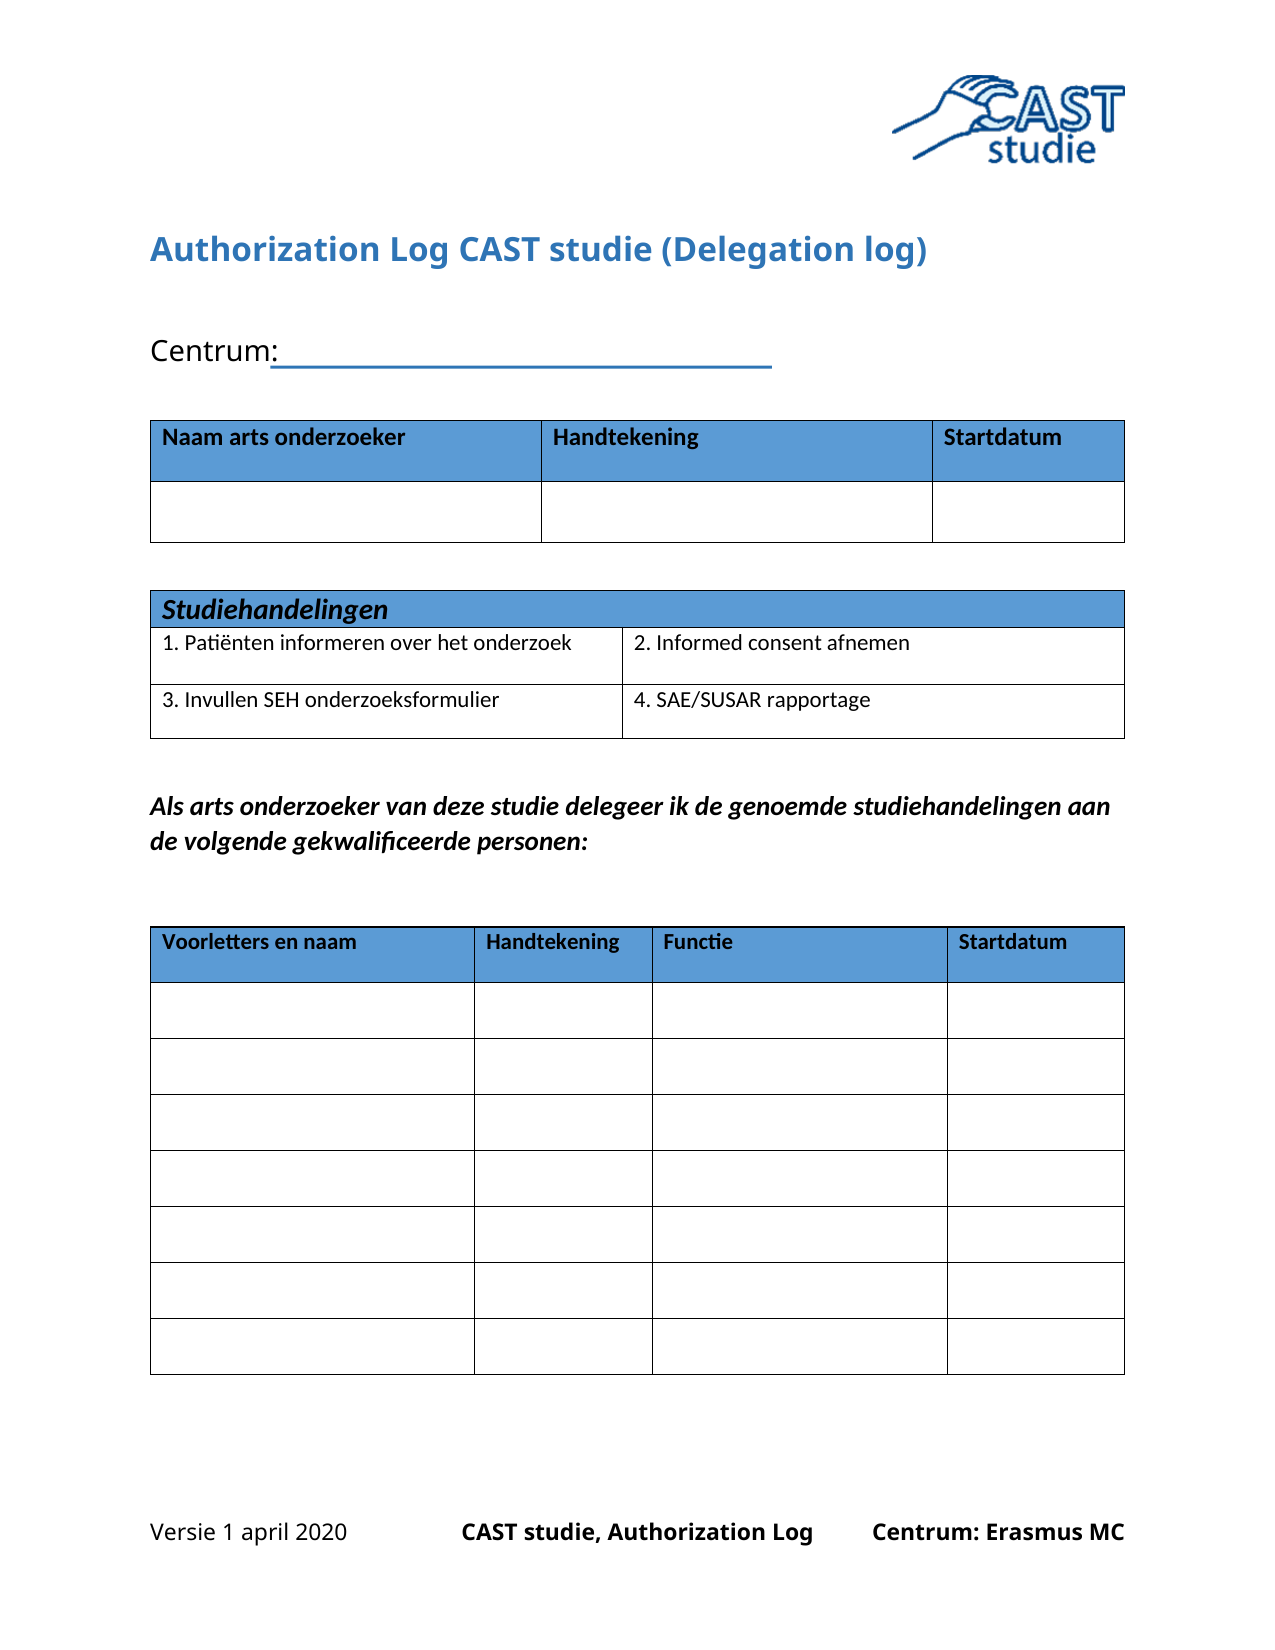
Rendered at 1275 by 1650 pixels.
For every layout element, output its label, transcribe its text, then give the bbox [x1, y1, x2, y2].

table_cell 2. Informed consent afnemen [623, 628, 1124, 684]
table_cell [475, 1207, 652, 1262]
table_cell [653, 1319, 947, 1374]
table_cell [653, 1207, 947, 1262]
table_cell [151, 482, 541, 542]
table_header Voorletters en naam [151, 928, 474, 982]
table_cell [151, 1151, 474, 1206]
table_cell [653, 1095, 947, 1150]
table_header Functie [653, 928, 947, 982]
picture [892, 75, 1125, 173]
table_cell [948, 1039, 1124, 1094]
table_cell [475, 1095, 652, 1150]
subtitle Authorization Log CAST studie (Delegation log) [150, 226, 1125, 271]
table_cell [475, 1319, 652, 1374]
table_header Studiehandelingen [151, 591, 1124, 627]
table_cell [151, 1319, 474, 1374]
table_cell [151, 1039, 474, 1094]
table_cell [151, 983, 474, 1038]
table_cell [653, 983, 947, 1038]
table_cell [933, 482, 1124, 542]
table_cell [151, 1095, 474, 1150]
table_cell [948, 1207, 1124, 1262]
table_cell [948, 983, 1124, 1038]
table_cell [475, 1151, 652, 1206]
table_cell [475, 983, 652, 1038]
table_cell [475, 1039, 652, 1094]
table_cell [475, 1263, 652, 1318]
table_cell [151, 1263, 474, 1318]
table_header Handtekening [475, 928, 652, 982]
table_cell [653, 1151, 947, 1206]
table_cell [151, 1207, 474, 1262]
table_header Startdatum [948, 928, 1124, 982]
table_cell 3. Invullen SEH onderzoeksformulier [151, 685, 622, 738]
table_header Naam arts onderzoeker [151, 421, 541, 481]
table_cell [948, 1319, 1124, 1374]
subtitle Centrum: [150, 330, 1125, 370]
table_header Handtekening [542, 421, 932, 481]
table_cell [542, 482, 932, 542]
table_cell 1. Patiënten informeren over het onderzoek [151, 628, 622, 684]
table_cell [948, 1263, 1124, 1318]
table_cell [948, 1151, 1124, 1206]
table_cell 4. SAE/SUSAR rapportage [623, 685, 1124, 738]
text Als arts onderzoeker van deze studie delegeer ik de genoemde studiehandelingen aan de volgende gekwalificeerde personen: [150, 789, 1125, 857]
table_cell [948, 1095, 1124, 1150]
table_cell [653, 1263, 947, 1318]
table_cell [653, 1039, 947, 1094]
table_header Startdatum [933, 421, 1124, 481]
